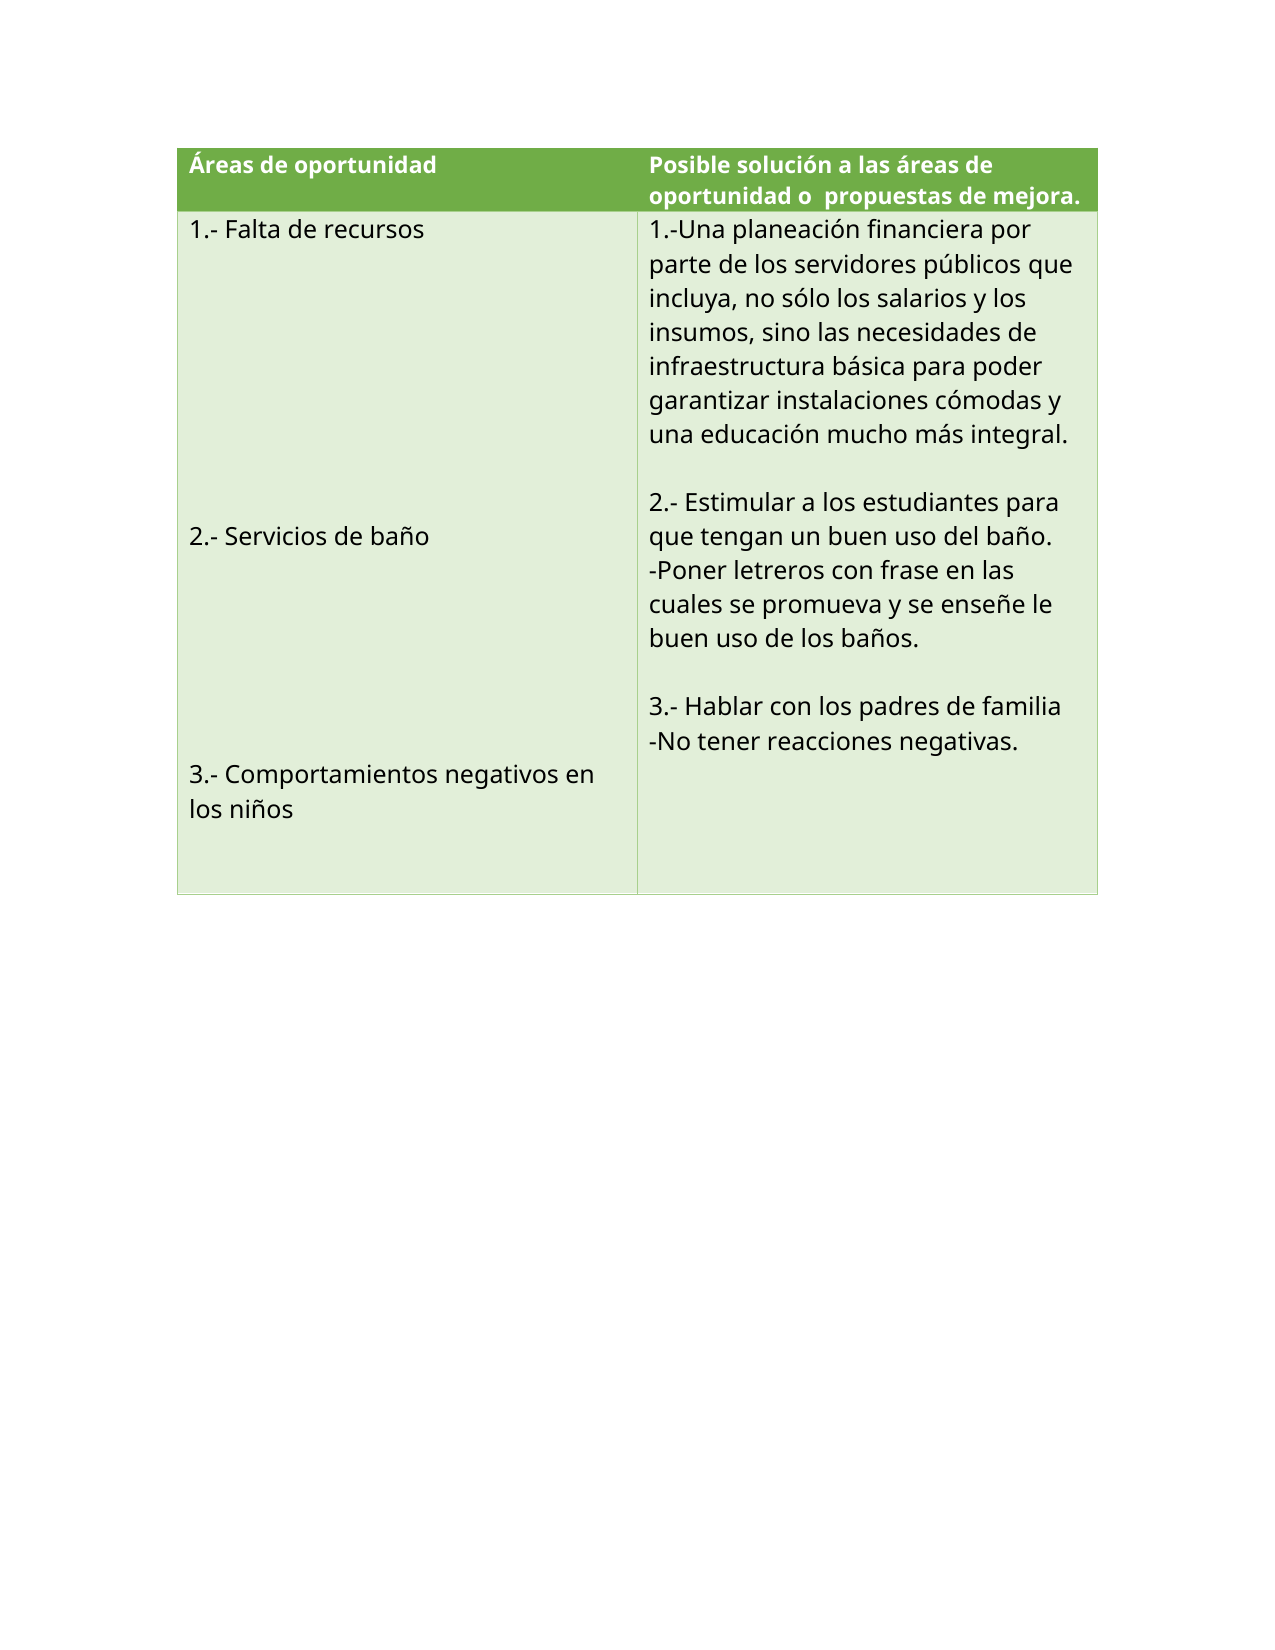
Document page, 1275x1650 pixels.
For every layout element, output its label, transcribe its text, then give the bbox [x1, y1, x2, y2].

table_header Áreas de oportunidad [178, 149, 637, 211]
table_cell 1.-Una planeación financiera por parte de los servidores públicos que incluya, no sólo los salarios y los insumos, sino las necesidades de infraestructura básica para poder garantizar instalaciones cómodas y una educación mucho más integral. 2.- Estimular a los estudiantes para que tengan un buen uso del baño. -Poner letreros con frase en las cuales se promueva y se enseñe le buen uso de los baños. 3.- Hablar con los padres de familia -No tener reacciones negativas. [638, 212, 1097, 893]
table_cell 1.- Falta de recursos 2.- Servicios de baño 3.- Comportamientos negativos en los niños [178, 212, 637, 893]
table_header Posible solución a las áreas de oportunidad o propuestas de mejora. [638, 149, 1097, 211]
